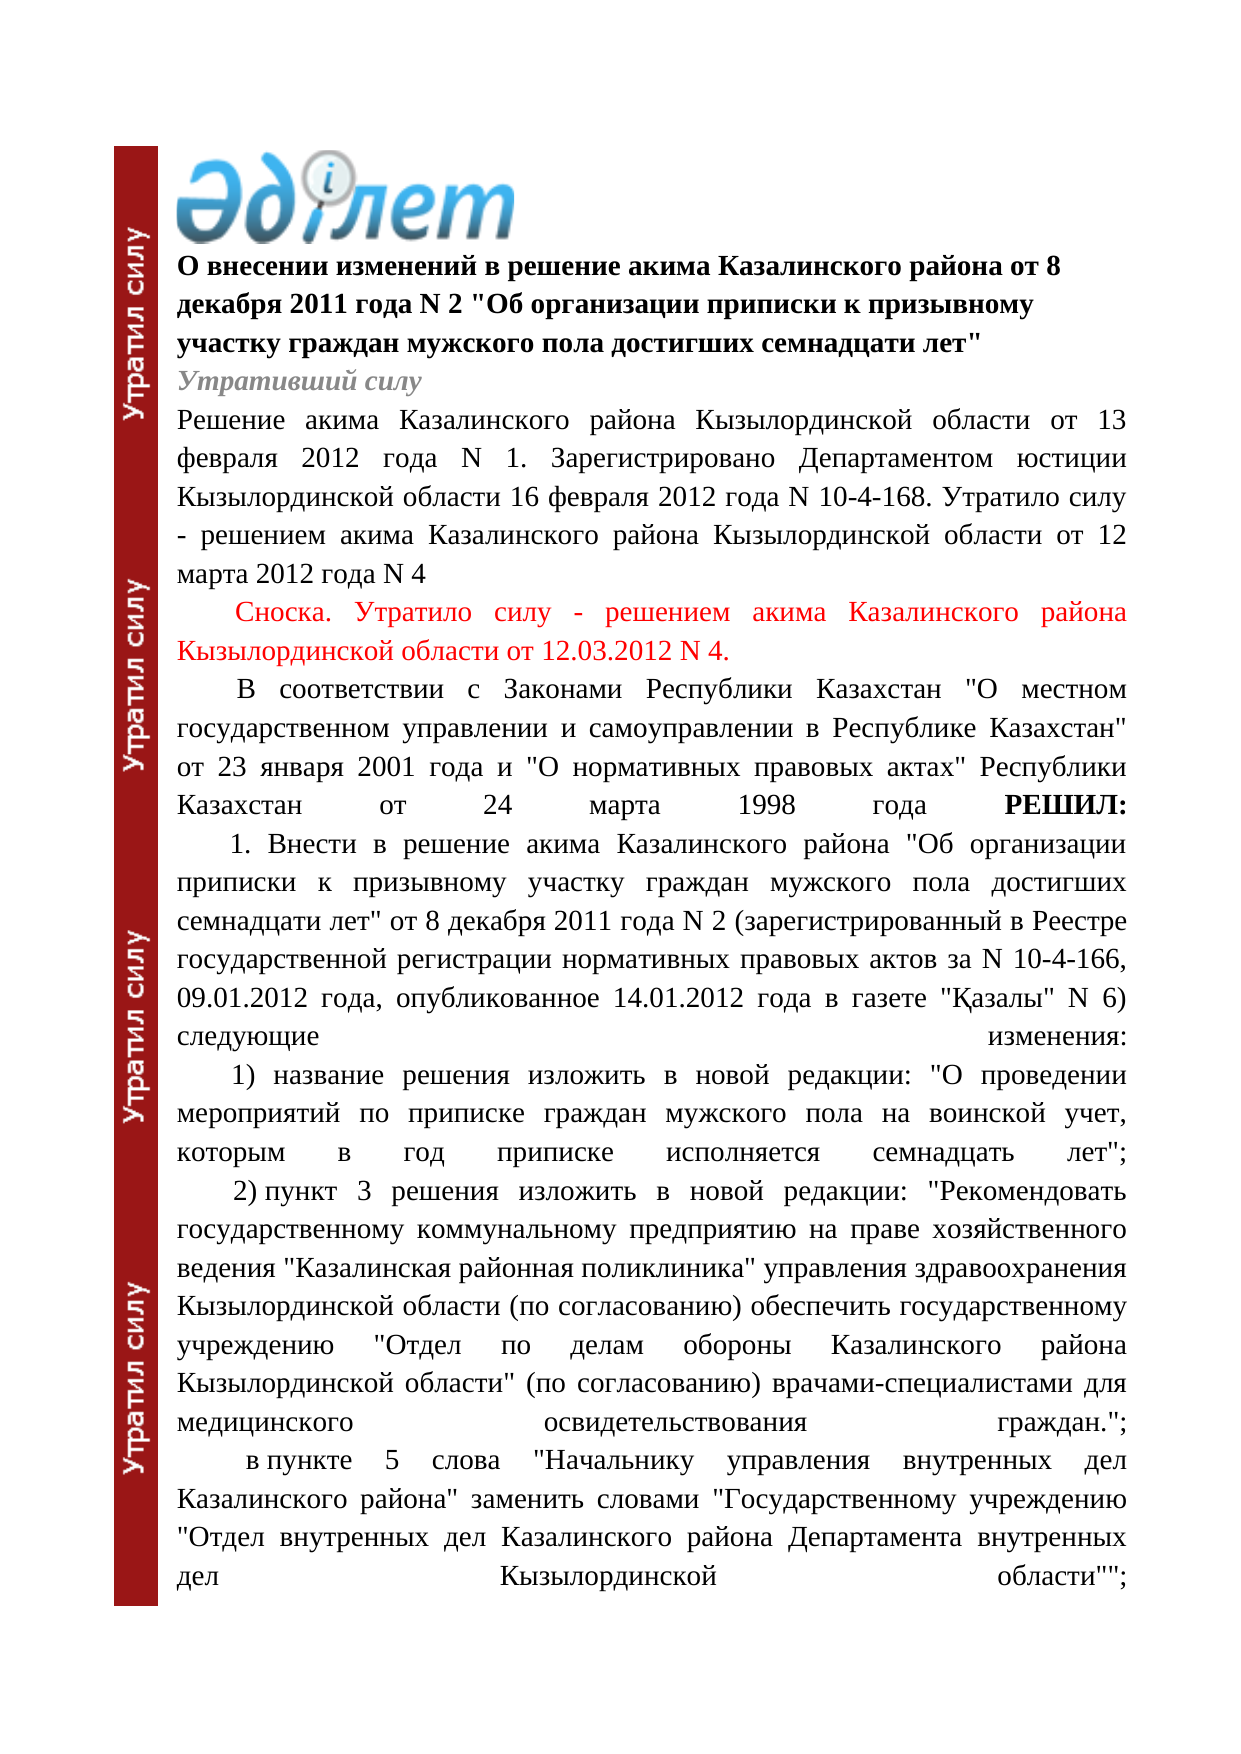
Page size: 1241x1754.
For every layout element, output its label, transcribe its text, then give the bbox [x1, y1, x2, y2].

picture [176, 150, 515, 244]
picture [114, 397, 158, 402]
picture [114, 358, 158, 363]
text Утративший силу [112, 363, 1128, 397]
picture [114, 589, 158, 594]
text О внесении изменений в решение акима Казалинского района от 8 декабря 2011 года N 2 "Об организации приписки к призывному участку граждан мужского пола достигших семнадцати лет" [112, 248, 1128, 358]
picture [114, 146, 158, 248]
picture [114, 1592, 158, 1606]
picture [114, 667, 158, 672]
text Решение акима Казалинского района Кызылординской области от 13 февраля 2012 года N 1. Зарегистрировано Департаментом юстиции Кызылординской области 16 февраля 2012 года N 10-4-168. Утратило силу - решением акима Казалинского района Кызылординской области от 12 марта 2012 года N 4 [112, 402, 1128, 589]
text Сноска. Утратило силу - решением акима Казалинского района Кызылординской области от 12.03.2012 N 4. [112, 594, 1128, 667]
